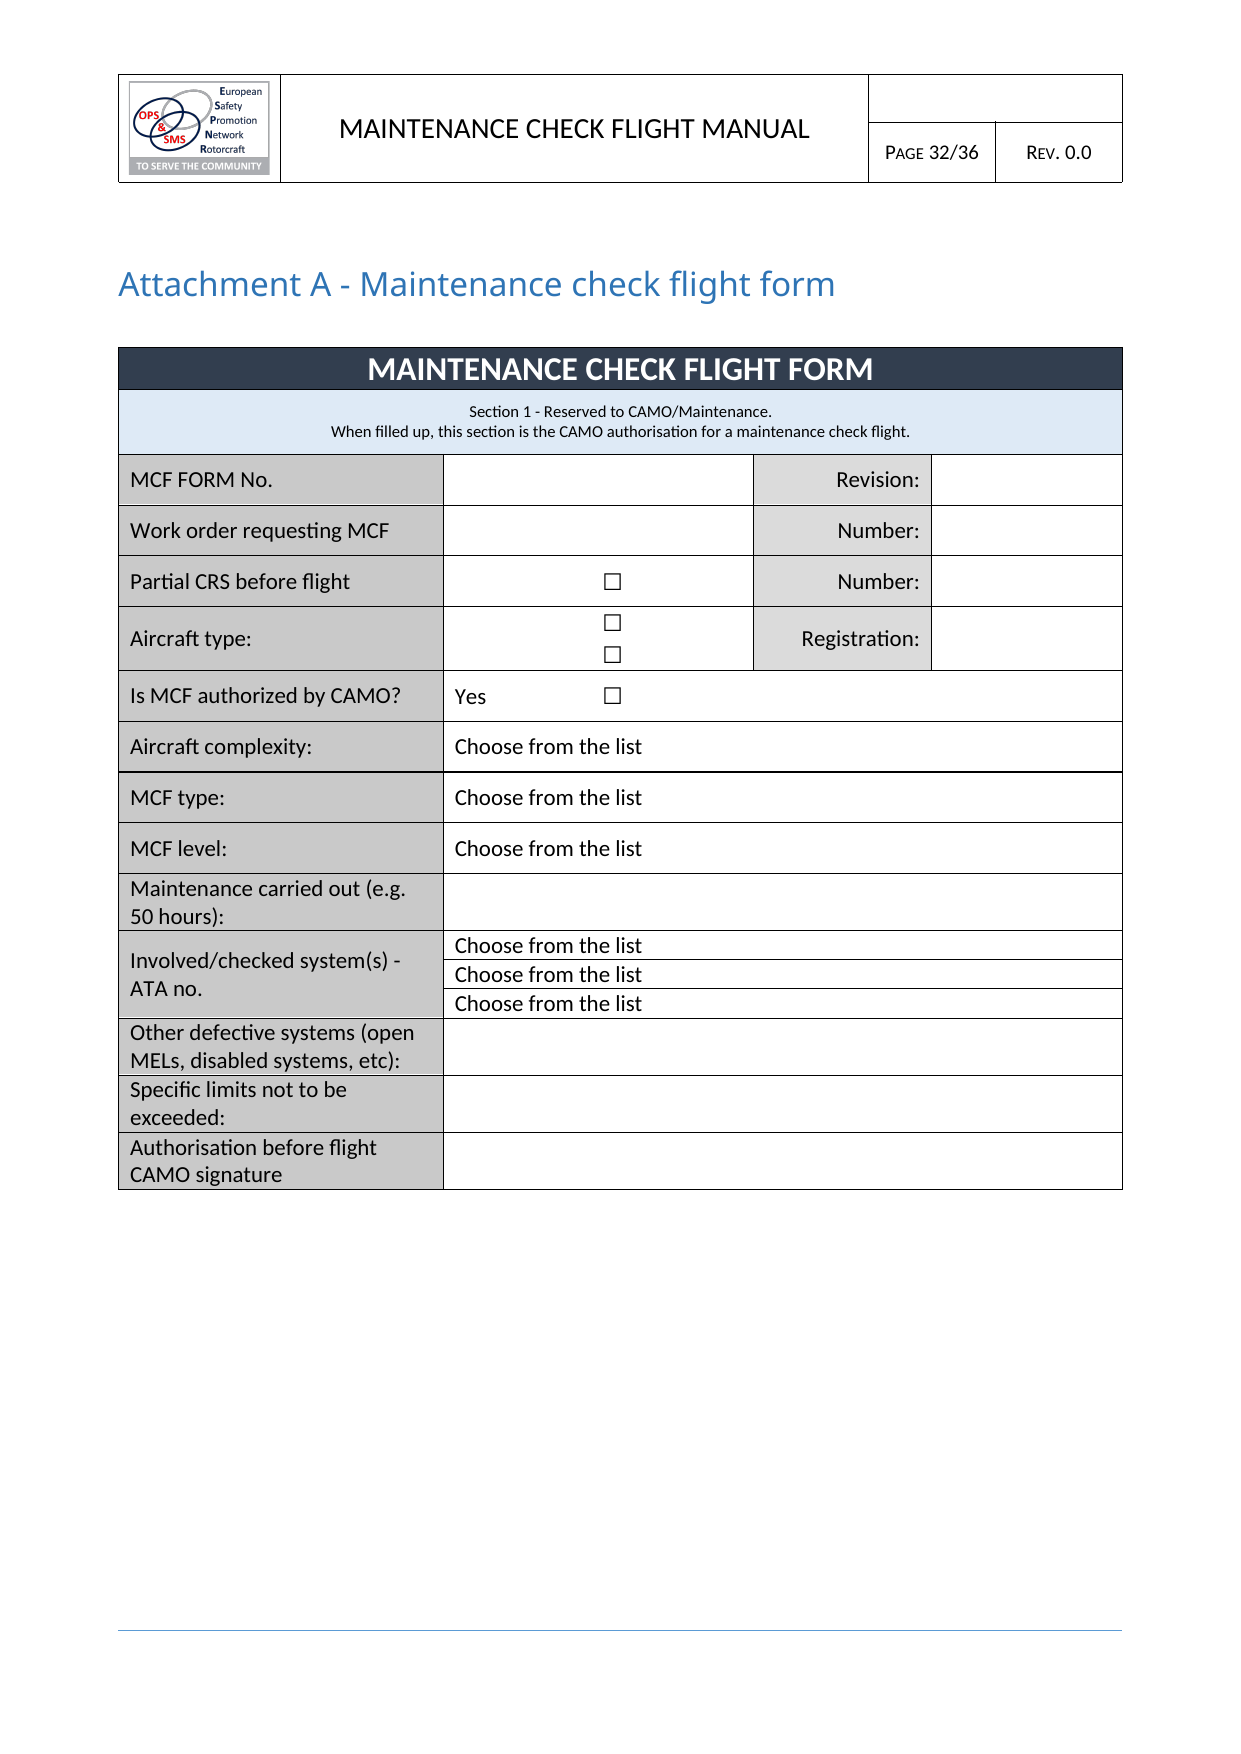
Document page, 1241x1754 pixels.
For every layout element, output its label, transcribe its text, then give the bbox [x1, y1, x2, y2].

table_cell Maintenance carried out (e.g. 50 hours): [119, 874, 443, 930]
table_cell Work order requesting MCF [119, 506, 443, 555]
table_cell Number: [754, 556, 931, 606]
table_cell [932, 607, 1122, 670]
table_cell Section 1 - Reserved to CAMO/Maintenance. When filled up, this section is the CAMO authorisation for a maintenance check flight. [119, 390, 1122, 454]
table_cell ☐ [444, 556, 753, 606]
table_cell Is MCF authorized by CAMO? [119, 671, 443, 721]
table_cell Authorisation before flight CAMO signature [119, 1133, 443, 1189]
table_cell Yes ☐ [444, 671, 1122, 721]
table_cell MCF type: [119, 773, 443, 822]
table_cell [444, 506, 753, 555]
table_cell [932, 455, 1122, 504]
table_cell [444, 1019, 1122, 1074]
table_cell Specific limits not to be exceeded: [119, 1076, 443, 1132]
table_cell MCF FORM No. [119, 455, 443, 504]
table_cell [444, 455, 753, 504]
table_cell [932, 556, 1122, 606]
table_cell ☐ ☐ [444, 607, 753, 670]
table_cell [444, 1133, 1122, 1189]
table_cell MCF level: [119, 823, 443, 873]
table_cell Partial CRS before flight [119, 556, 443, 606]
table_cell Involved/checked system(s) - ATA no. [119, 931, 443, 1017]
table_cell [444, 874, 1122, 930]
table_cell [932, 506, 1122, 555]
table_cell [444, 1076, 1122, 1132]
table_cell Aircraft type: [119, 607, 443, 670]
table_cell Number: [754, 506, 931, 555]
picture [128, 81, 270, 175]
table_header MAINTENANCE CHECK FLIGHT FORM [119, 348, 1122, 389]
table_cell Other defective systems (open MELs, disabled systems, etc): [119, 1019, 443, 1074]
table_cell Registration: [754, 607, 931, 670]
subtitle Attachment A - Maintenance check flight form [118, 260, 1122, 306]
table_cell Aircraft complexity: [119, 722, 443, 771]
table_cell Revision: [754, 455, 931, 504]
